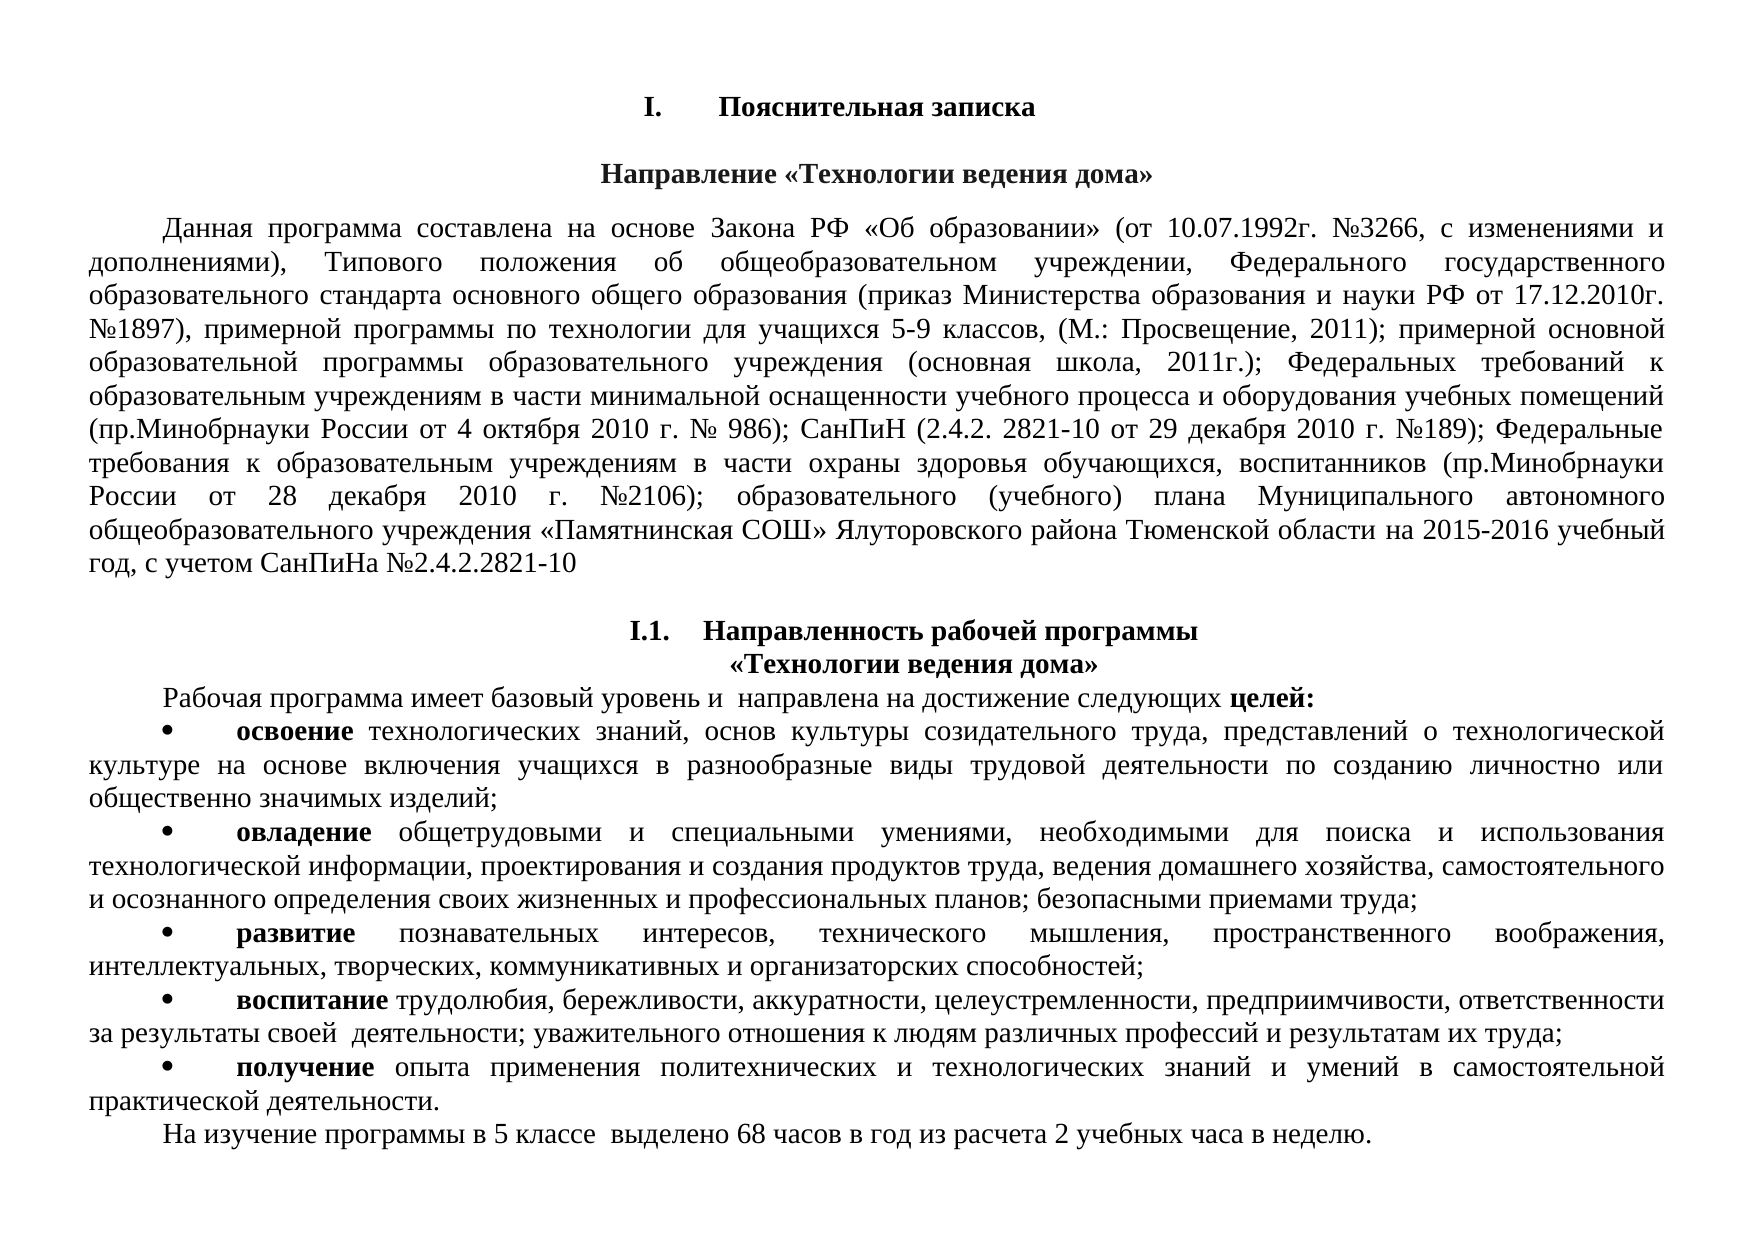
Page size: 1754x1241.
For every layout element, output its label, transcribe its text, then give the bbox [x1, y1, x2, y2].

list воспитание трудолюбия, бережливости, аккуратности, целеустремленности, предприимчивости, ответственности за результаты своей деятельности; уважительного отношения к людям различных профессий и результатам их труда; [89, 982, 1666, 1049]
text На изучение программы в 5 классе выделено 68 часов в год из расчета 2 учебных часа в неделю. [89, 1116, 1665, 1150]
list освоение технологических знаний, основ культуры созидательного труда, представлений о технологической культуре на основе включения учащихся в разнообразные виды трудовой деятельности по созданию личностно или общественно значимых изделий; [89, 713, 1666, 814]
list развитие познавательных интересов, технического мышления, пространственного воображения, интеллектуальных, творческих, коммуникативных и организаторских способностей; [89, 915, 1666, 982]
list овладение общетрудовыми и специальными умениями, необходимыми для поиска и использования технологической информации, проектирования и создания продуктов труда, ведения домашнего хозяйства, самостоятельного и осознанного определения своих жизненных и профессиональных планов; безопасными приемами труда; [89, 814, 1666, 915]
text Данная программа составлена на основе Закона РФ «Об образовании» (от 10.07.1992г. №3266, с изменениями и дополнениями), Типового положения об общеобразовательном учреждении, Федерального государственного образовательного стандарта основного общего образования (приказ Министерства образования и науки РФ от 17.12.2010г. №1897), примерной программы по технологии для учащихся 5-9 классов, (М.: Просвещение, 2011); примерной основной образовательной программы образовательного учреждения (основная школа, 2011г.); Федеральных требований к образовательным учреждениям в части минимальной оснащенности учебного процесса и оборудования учебных помещений (пр.Минобрнауки России от 4 октября 2010 г. № 986); СанПиН (2.4.2. 2821-10 от 29 декабря 2010 г. №189); Федеральные требования к образовательным учреждениям в части охраны здоровья обучающихся, воспитанников (пр.Минобрнауки России от 28 декабря 2010 г. №2106); образовательного (учебного) плана Муниципального автономного общеобразовательного учреждения «Памятнинская СОШ» Ялуторовского района Тюменской области на 2015-2016 учебный год, с учетом СанПиНа №2.4.2.2821-10 [89, 210, 1665, 579]
list Направленность рабочей программы [89, 613, 1665, 646]
list получение опыта применения политехнических и технологических знаний и умений в самостоятельной практической деятельности. [89, 1049, 1666, 1116]
list «Технологии ведения дома» [162, 646, 1665, 680]
text Рабочая программа имеет базовый уровень и направлена на достижение следующих целей: [89, 680, 1665, 713]
list Пояснительная записка [14, 89, 1665, 122]
text Направление «Технологии ведения дома» [89, 156, 1665, 189]
